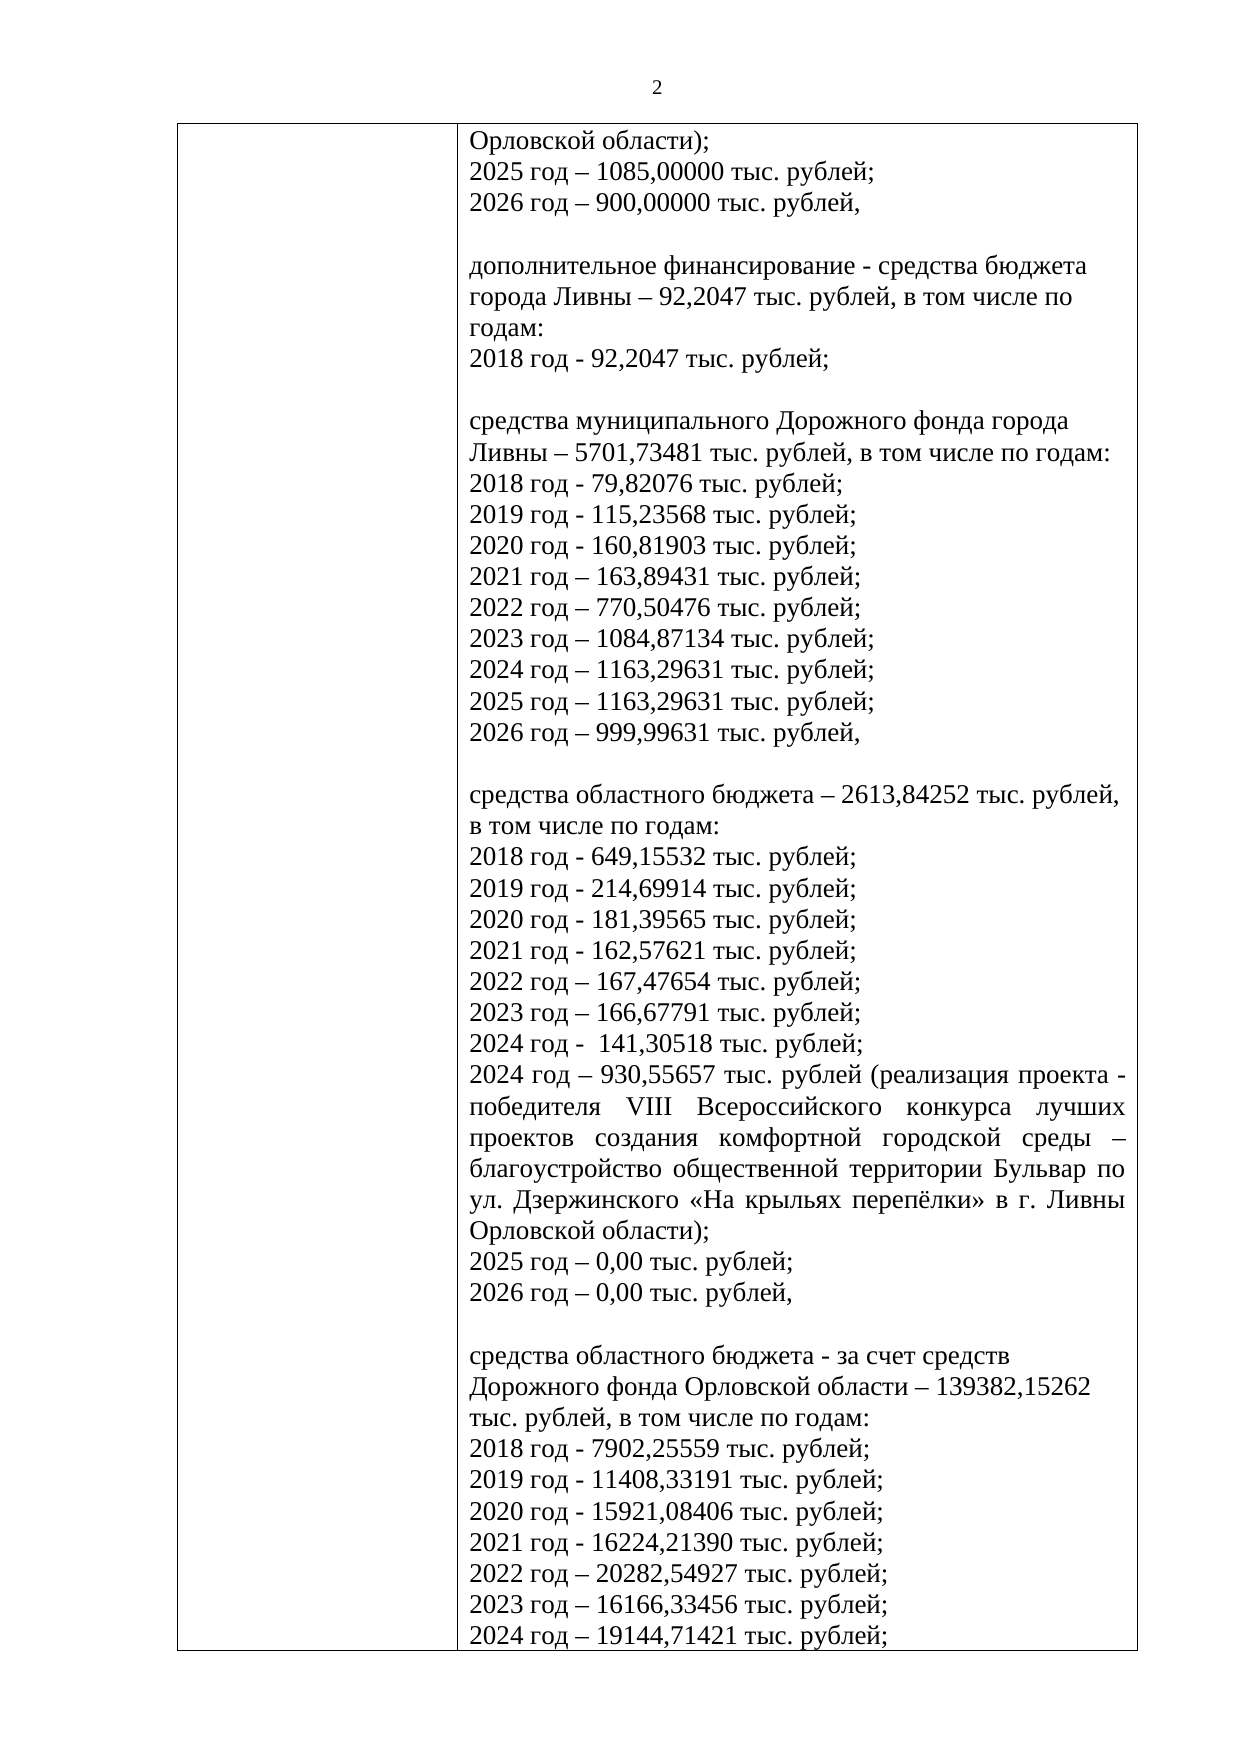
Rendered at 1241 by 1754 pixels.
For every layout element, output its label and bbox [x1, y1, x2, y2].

table_header [458, 124, 1137, 1650]
table_header [178, 124, 457, 1650]
